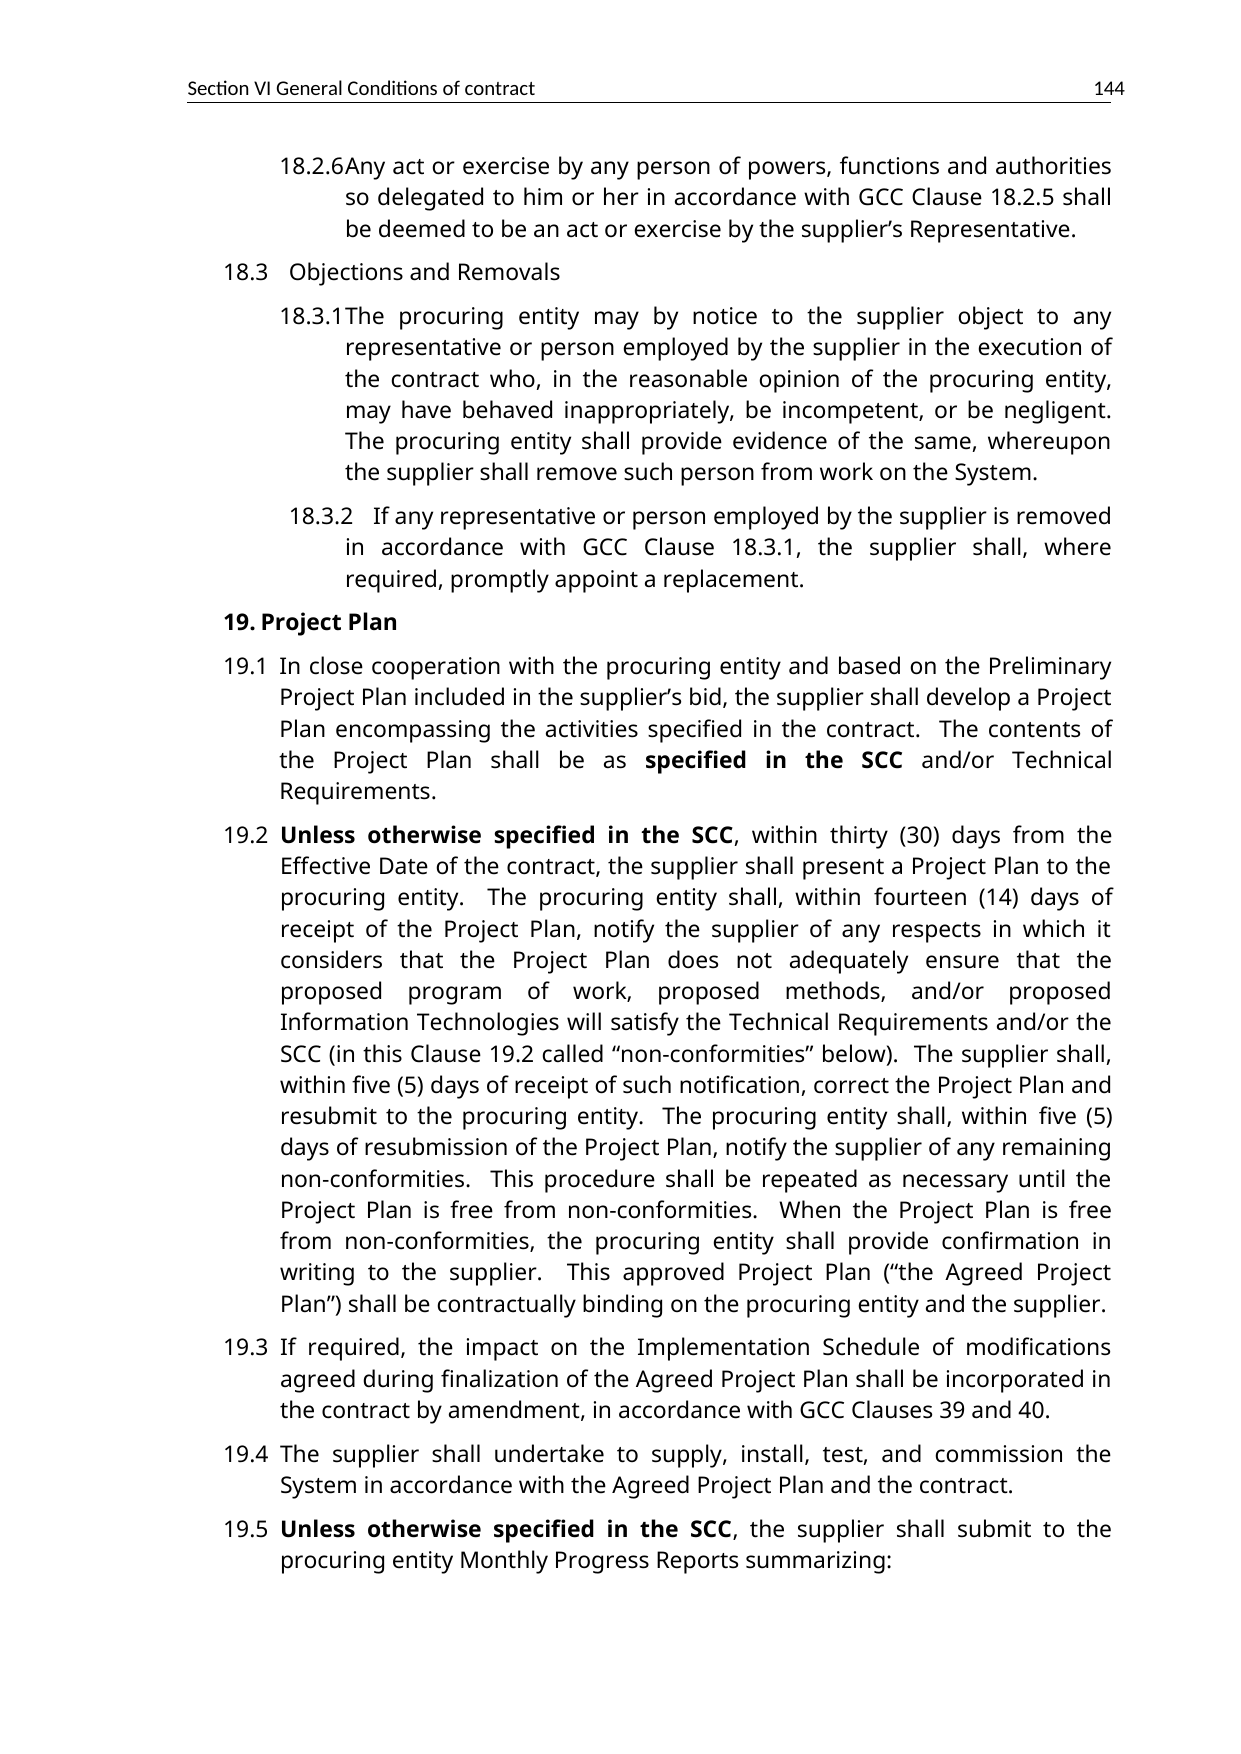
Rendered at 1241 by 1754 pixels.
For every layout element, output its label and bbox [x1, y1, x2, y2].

table_cell [189, 150, 1140, 1587]
